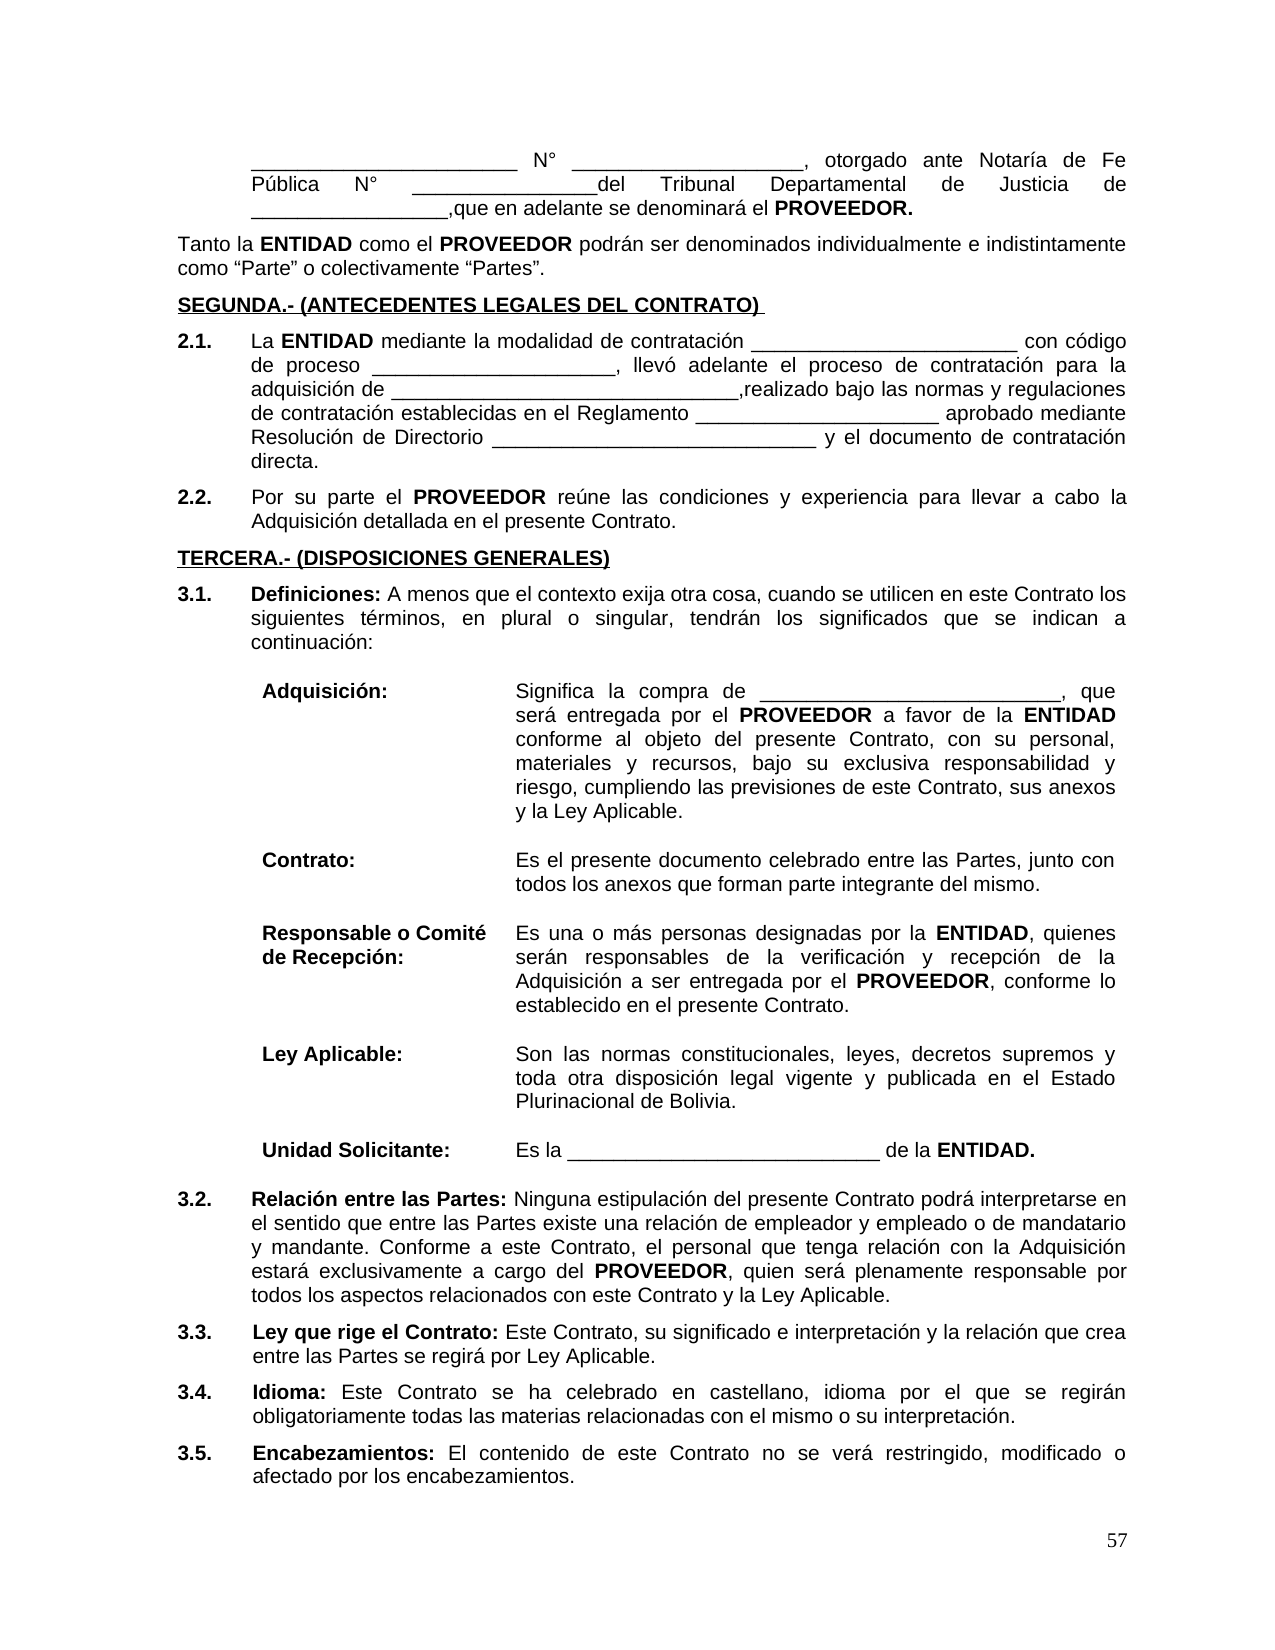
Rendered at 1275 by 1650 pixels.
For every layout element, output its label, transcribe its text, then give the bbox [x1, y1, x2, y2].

table_cell Contrato: [251, 835, 504, 908]
text 3.3. Ley que rige el Contrato: Este Contrato, su significado e interpretación y la relación que crea entre las Partes se regirá por Ley Aplicable. [177, 1319, 1127, 1367]
table_cell Es la ___________________________ de la ENTIDAD. [504, 1126, 1127, 1175]
text 2.1. La ENTIDAD mediante la modalidad de contratación _______________________ con código de proceso _____________________, llevó adelante el proceso de contratación para la adquisición de ______________________________,realizado bajo las normas y regulaciones de contratación establecidas en el Reglamento _____________________ aprobado mediante Resolución de Directorio ____________________________ y el documento de contratación directa. [177, 329, 1127, 473]
text 3.5. Encabezamientos: El contenido de este Contrato no se verá restringido, modificado o afectado por los encabezamientos. [177, 1440, 1127, 1488]
text SEGUNDA.- (ANTECEDENTES LEGALES DEL CONTRATO) [177, 292, 1127, 316]
table_cell Es una o más personas designadas por la ENTIDAD, quienes serán responsables de la verificación y recepción de la Adquisición a ser entregada por el PROVEEDOR, conforme lo establecido en el presente Contrato. [504, 908, 1127, 1029]
table_header Adquisición: [251, 666, 504, 835]
text 3.4. Idioma: Este Contrato se ha celebrado en castellano, idioma por el que se regirán obligatoriamente todas las materias relacionadas con el mismo o su interpretación. [177, 1380, 1127, 1428]
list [177, 148, 1127, 219]
table_cell Responsable o Comité de Recepción: [251, 908, 504, 1029]
table_cell Unidad Solicitante: [251, 1126, 504, 1175]
text 3.2. Relación entre las Partes: Ninguna estipulación del presente Contrato podrá interpretarse en el sentido que entre las Partes existe una relación de empleador y empleado o de mandatario y mandante. Conforme a este Contrato, el personal que tenga relación con la Adquisición estará exclusivamente a cargo del PROVEEDOR, quien será plenamente responsable por todos los aspectos relacionados con este Contrato y la Ley Aplicable. [177, 1187, 1127, 1307]
text TERCERA.- (DISPOSICIONES GENERALES) [177, 546, 1127, 569]
table_cell Ley Aplicable: [251, 1029, 504, 1126]
text 2.2. Por su parte el PROVEEDOR reúne las condiciones y experiencia para llevar a cabo la Adquisición detallada en el presente Contrato. [177, 485, 1127, 533]
table_cell Son las normas constitucionales, leyes, decretos supremos y toda otra disposición legal vigente y publicada en el Estado Plurinacional de Bolivia. [504, 1029, 1127, 1126]
table_header Significa la compra de __________________________, que será entregada por el PROVEEDOR a favor de la ENTIDAD conforme al objeto del presente Contrato, con su personal, materiales y recursos, bajo su exclusiva responsabilidad y riesgo, cumpliendo las previsiones de este Contrato, sus anexos y la Ley Aplicable. [504, 666, 1127, 835]
text Tanto la ENTIDAD como el PROVEEDOR podrán ser denominados individualmente e indistintamente como “Parte” o colectivamente “Partes”. [177, 232, 1127, 280]
table_cell Es el presente documento celebrado entre las Partes, junto con todos los anexos que forman parte integrante del mismo. [504, 835, 1127, 908]
text 3.1. Definiciones: A menos que el contexto exija otra cosa, cuando se utilicen en este Contrato los siguientes términos, en plural o singular, tendrán los significados que se indican a continuación: [177, 582, 1127, 654]
